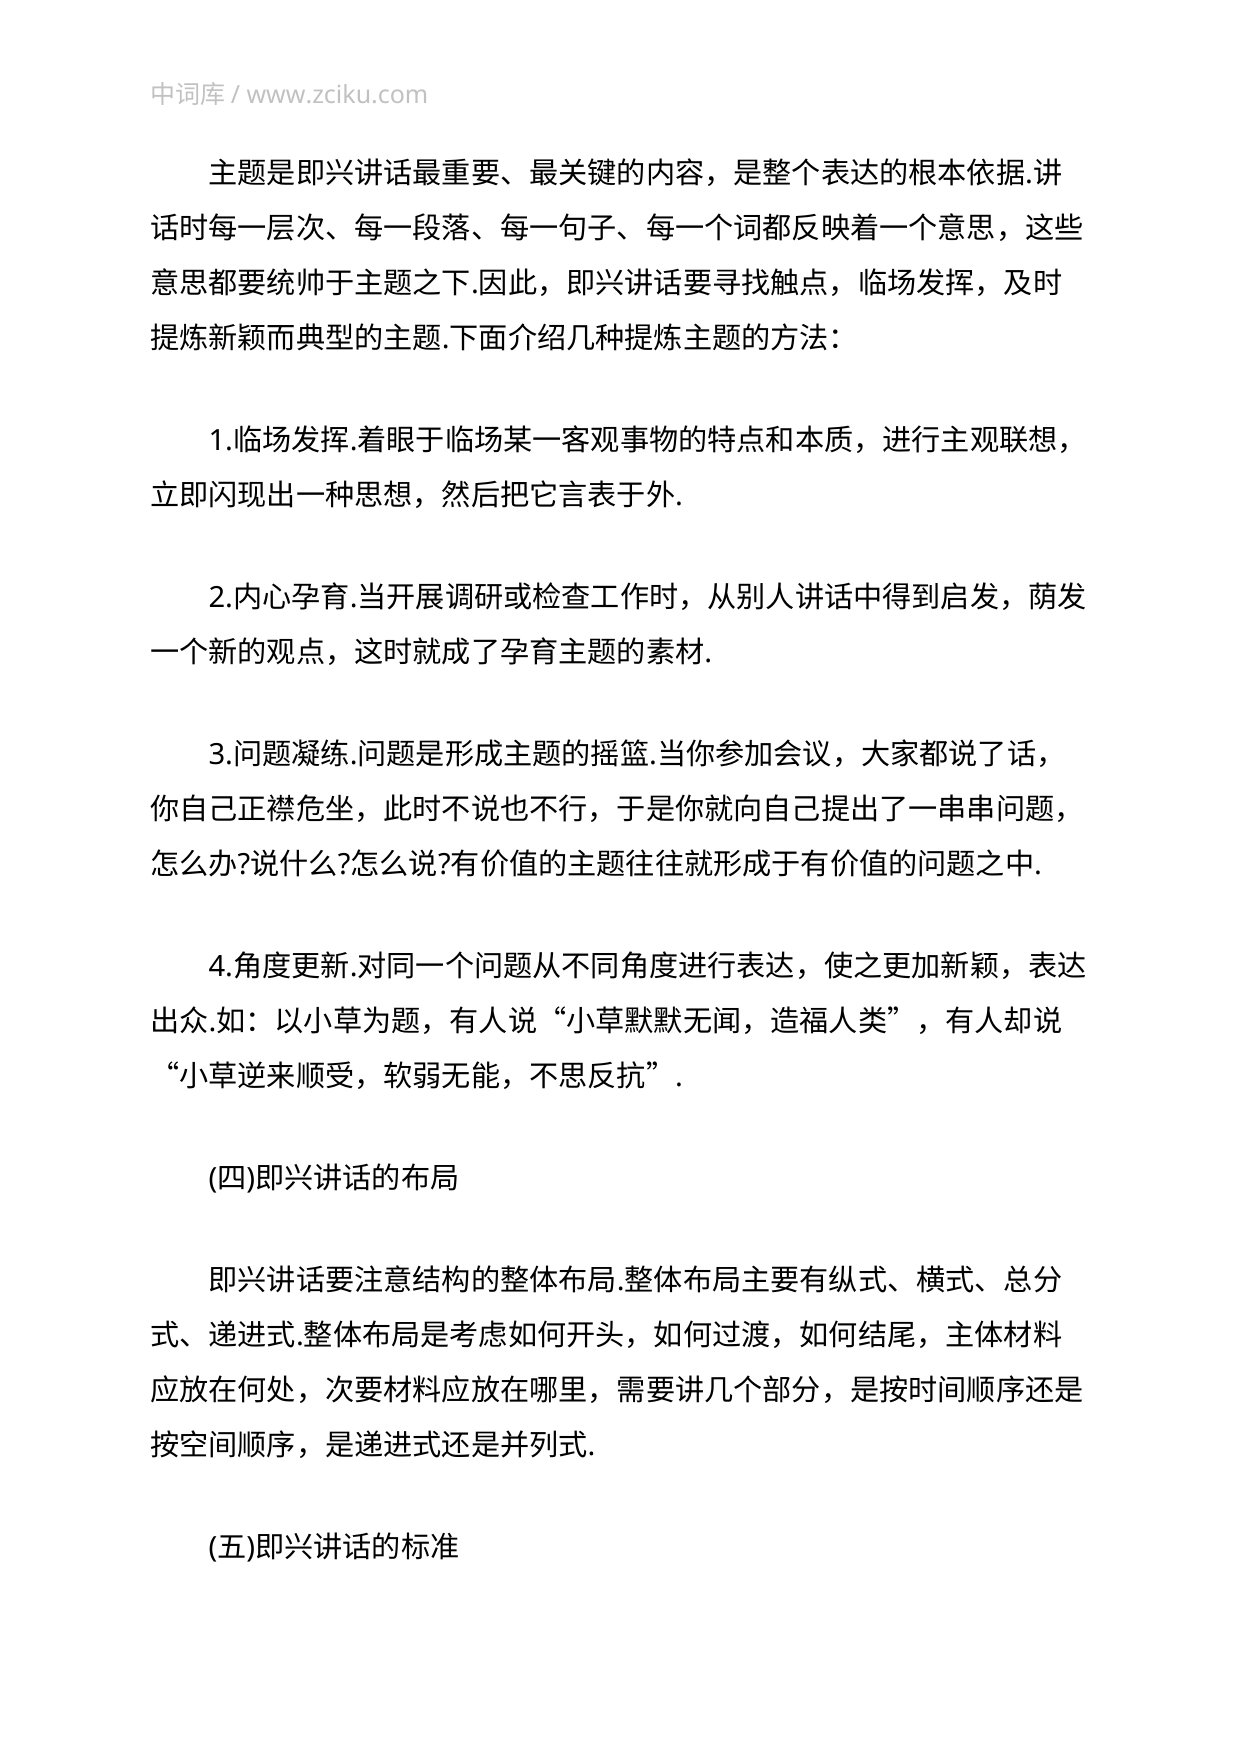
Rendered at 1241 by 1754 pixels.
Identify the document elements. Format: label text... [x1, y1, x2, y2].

text 4.角度更新.对同一个问题从不同角度进行表达，使之更加新颖，表达出众.如：以小草为题，有人说“小草默默无闻，造福人类”，有人却说“小草逆来顺受，软弱无能，不思反抗”. [150, 943, 1090, 1095]
text 1.临场发挥.着眼于临场某一客观事物的特点和本质，进行主观联想，立即闪现出一种思想，然后把它言表于外. [150, 417, 1090, 514]
text 主题是即兴讲话最重要、最关键的内容，是整个表达的根本依据.讲话时每一层次、每一段落、每一句子、每一个词都反映着一个意思，这些意思都要统帅于主题之下.因此，即兴讲话要寻找触点，临场发挥，及时提炼新颖而典型的主题.下面介绍几种提炼主题的方法： [150, 150, 1090, 357]
text (五)即兴讲话的标准 [150, 1523, 1090, 1566]
text 即兴讲话要注意结构的整体布局.整体布局主要有纵式、横式、总分式、递进式.整体布局是考虑如何开头，如何过渡，如何结尾，主体材料应放在何处，次要材料应放在哪里，需要讲几个部分，是按时间顺序还是按空间顺序，是递进式还是并列式. [150, 1257, 1090, 1464]
text 2.内心孕育.当开展调研或检查工作时，从别人讲话中得到启发，荫发一个新的观点，这时就成了孕育主题的素材. [150, 574, 1090, 671]
text 3.问题凝练.问题是形成主题的摇篮.当你参加会议，大家都说了话，你自己正襟危坐，此时不说也不行，于是你就向自己提出了一串串问题，怎么办?说什么?怎么说?有价值的主题往往就形成于有价值的问题之中. [150, 731, 1090, 883]
text (四)即兴讲话的布局 [150, 1155, 1090, 1197]
